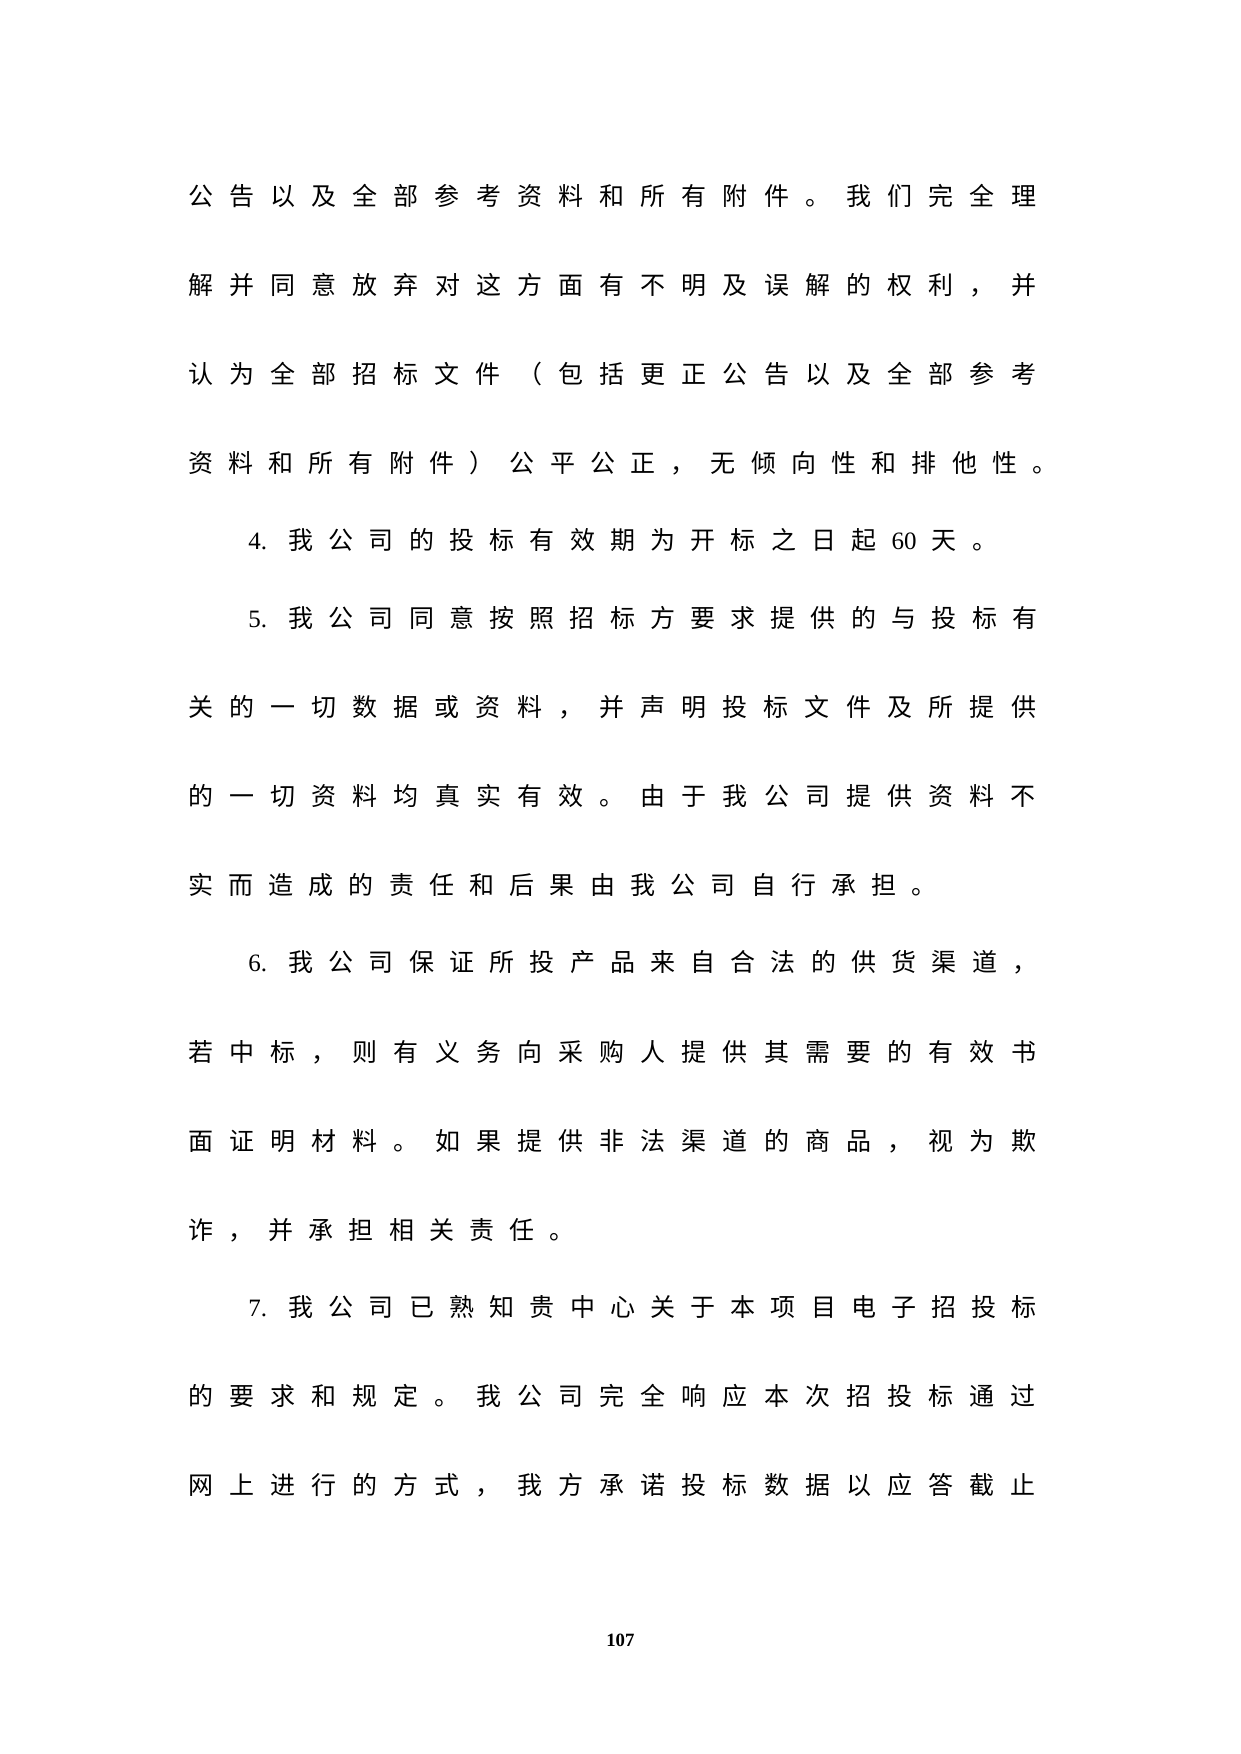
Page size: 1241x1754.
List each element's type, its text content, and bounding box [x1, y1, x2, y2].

text 6. 我公司保证所投产品来自合法的供货渠道，若中标，则有义务向采购人提供其需要的有效书面证明材料。如果提供非法渠道的商品，视为欺诈，并承担相关责任。 [188, 931, 1052, 1258]
text 5. 我公司同意按照招标方要求提供的与投标有关的一切数据或资料，并声明投标文件及所提供的一切资料均真实有效。由于我公司提供资料不实而造成的责任和后果由我公司自行承担。 [188, 587, 1052, 913]
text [188, 164, 1052, 491]
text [188, 1276, 1052, 1513]
text 4. 我公司的投标有效期为开标之日起60天。 [188, 509, 1052, 568]
